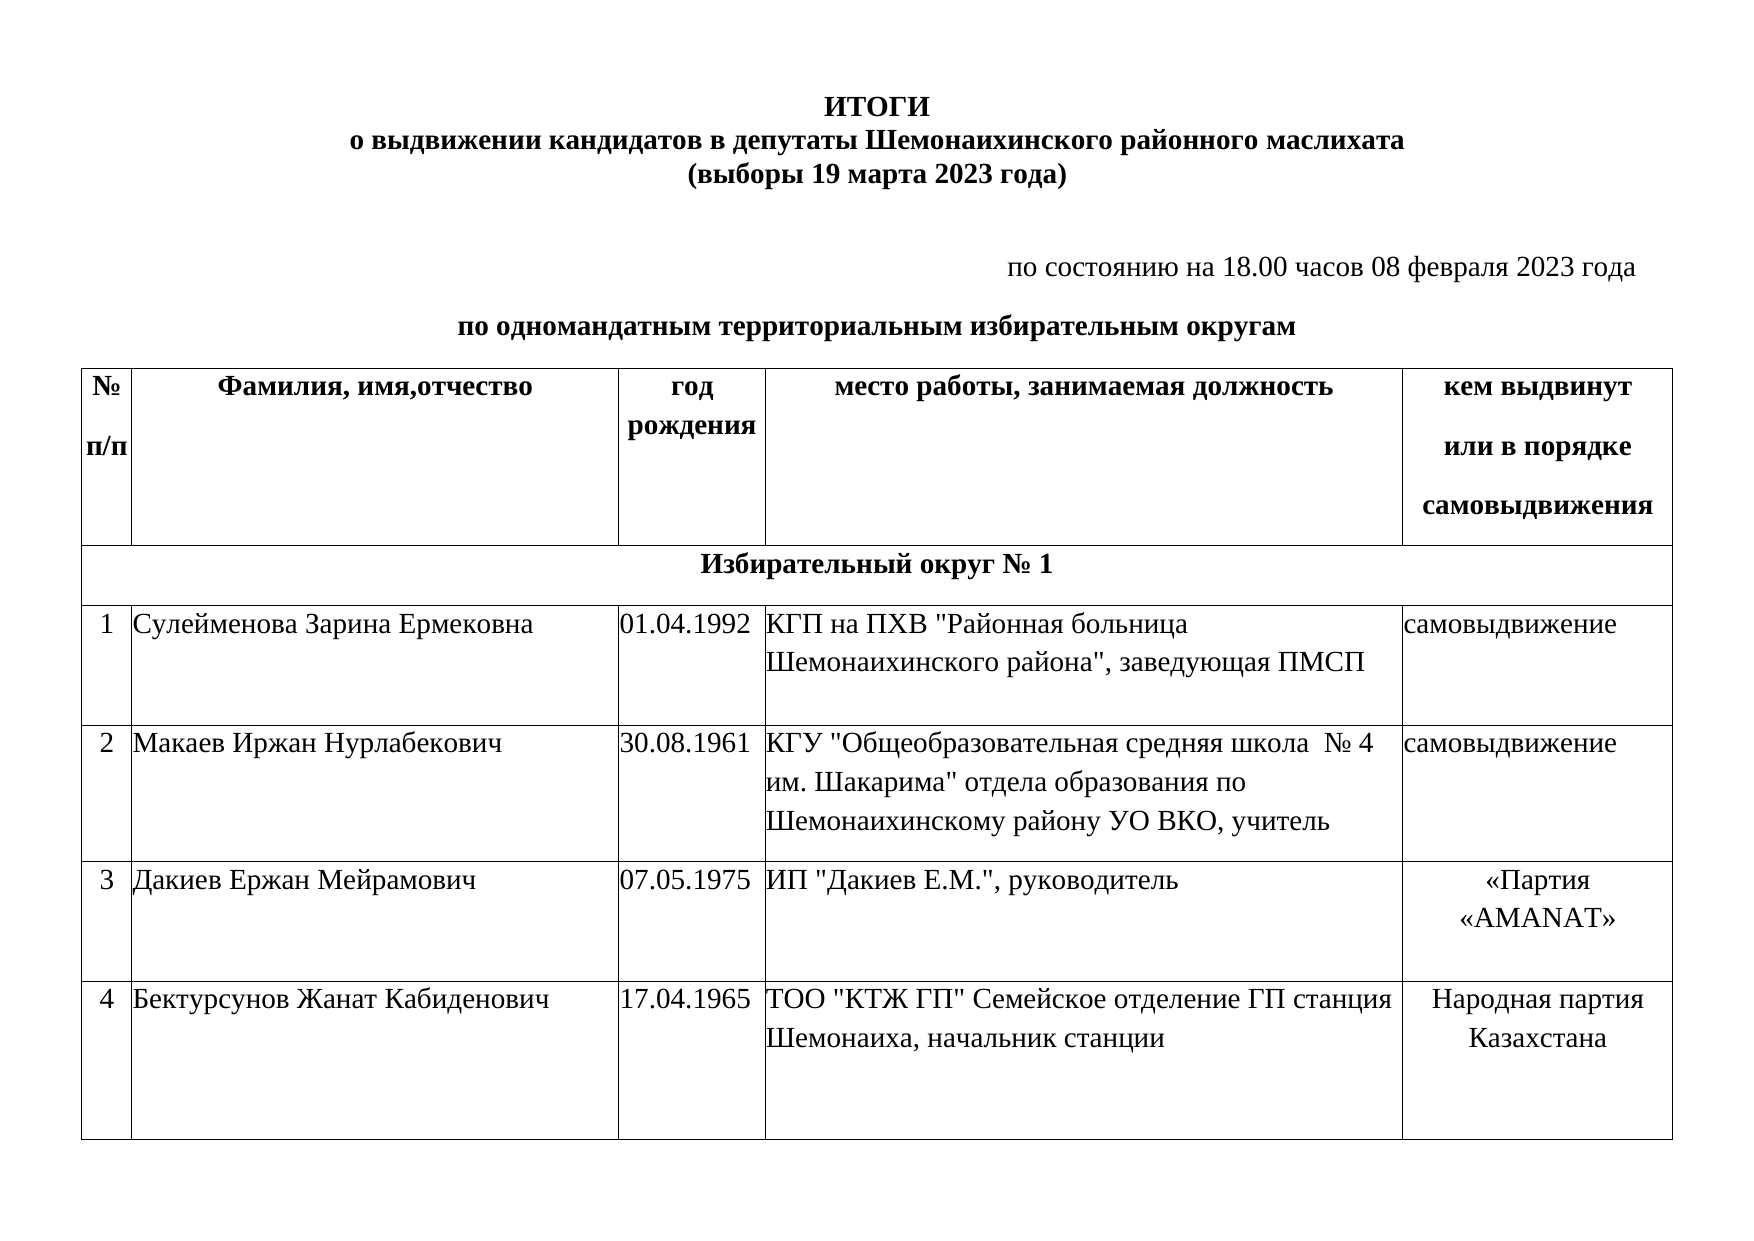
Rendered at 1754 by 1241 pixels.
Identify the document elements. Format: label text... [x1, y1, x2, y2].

table_cell Народная партия Казахстана [1403, 982, 1672, 1139]
text (выборы 19 марта 2023 года) [118, 156, 1636, 189]
table_cell 01.04.1992 [619, 606, 765, 724]
table_header Фамилия, имя,отчество [132, 369, 618, 545]
table_cell 3 [82, 862, 131, 981]
table_cell 4 [82, 982, 131, 1139]
table_cell 17.04.1965 [619, 982, 765, 1139]
text ИТОГИ [118, 89, 1636, 122]
table_cell КГУ "Общеобразовательная средняя школа № 4 им. Шакарима" отдела образования по Шемонаихинскому району УО ВКО, учитель [766, 726, 1402, 861]
table_cell Избирательный округ № 1 [82, 546, 1672, 605]
table_cell Макаев Иржан Нурлабекович [132, 726, 618, 861]
table_header кем выдвинут или в порядке самовыдвижения [1403, 369, 1672, 545]
table_cell ТОО "КТЖ ГП" Семейское отделение ГП станция Шемонаиха, начальник станции [766, 982, 1402, 1139]
table_cell «Партия «AMANAT» [1403, 862, 1672, 981]
table_cell 07.05.1975 [619, 862, 765, 981]
table_header год рождения [619, 369, 765, 545]
table_cell самовыдвижение [1403, 606, 1672, 724]
table_header № п/п [82, 369, 131, 545]
table_cell Бектурсунов Жанат Кабиденович [132, 982, 618, 1139]
table_cell ИП "Дакиев Е.М.", руководитель [766, 862, 1402, 981]
table_header место работы, занимаемая должность [766, 369, 1402, 545]
table_cell 30.08.1961 [619, 726, 765, 861]
table_cell 2 [82, 726, 131, 861]
table_cell Дакиев Ержан Мейрамович [132, 862, 618, 981]
table_cell 1 [82, 606, 131, 724]
table_cell Сулейменова Зарина Ермековна [132, 606, 618, 724]
table_cell КГП на ПХВ "Районная больница Шемонаихинского района", заведующая ПМСП [766, 606, 1402, 724]
text по состоянию на 18.00 часов 08 февраля 2023 года [118, 249, 1636, 282]
text о выдвижении кандидатов в депутаты Шемонаихинского районного маслихата [118, 122, 1636, 156]
table_cell самовыдвижение [1403, 726, 1672, 861]
text по одномандатным территориальным избирательным округам [118, 308, 1636, 342]
